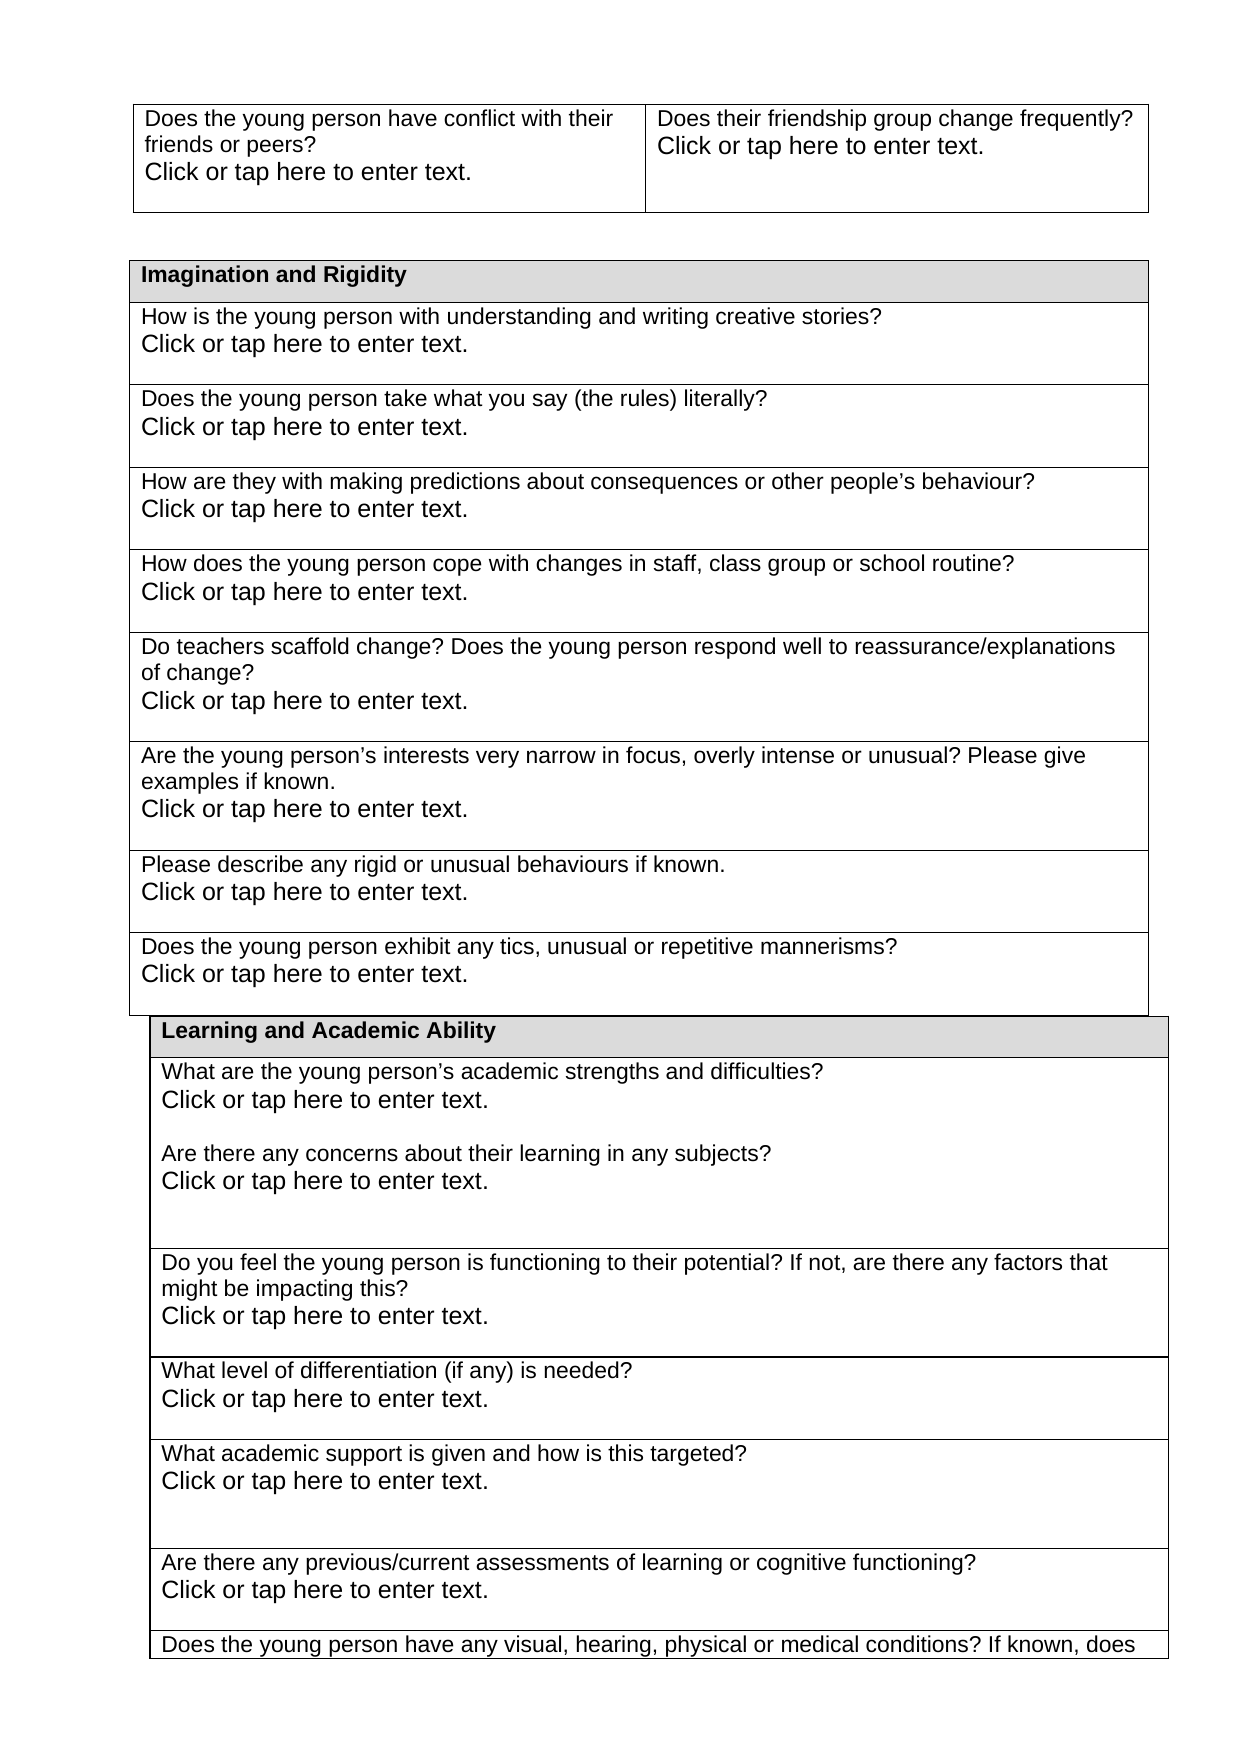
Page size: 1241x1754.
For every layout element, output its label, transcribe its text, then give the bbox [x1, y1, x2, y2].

table_cell How are they with making predictions about consequences or other people’s behaviour? [130, 468, 1148, 549]
table_header Imagination and Rigidity [130, 261, 1148, 302]
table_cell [151, 1631, 1168, 1658]
table_cell How does the young person cope with changes in staff, class group or school routine? [130, 550, 1148, 632]
table_cell Are there any previous/current assessments of learning or cognitive functioning? [151, 1549, 1168, 1630]
table_cell Please describe any rigid or unusual behaviours if known. [130, 851, 1148, 932]
table_header Learning and Academic Ability [151, 1017, 1168, 1057]
table_cell Are the young person’s interests very narrow in focus, overly intense or unusual? Please give examples if known. [130, 742, 1148, 849]
table_cell What academic support is given and how is this targeted? [151, 1440, 1168, 1548]
table_cell How is the young person with understanding and writing creative stories? [130, 303, 1148, 384]
table_cell What level of differentiation (if any) is needed? [151, 1358, 1168, 1439]
table_cell Do you feel the young person is functioning to their potential? If not, are there any factors that might be impacting this? [151, 1249, 1168, 1356]
table_cell Do teachers scaffold change? Does the young person respond well to reassurance/explanations of change? [130, 633, 1148, 741]
table_cell Does the young person exhibit any tics, unusual or repetitive mannerisms? [130, 933, 1148, 1014]
table_cell Does the young person take what you say (the rules) literally? [130, 385, 1148, 467]
table_cell Does their friendship group change frequently? [646, 105, 1148, 212]
table_cell What are the young person’s academic strengths and difficulties? Are there any concerns about their learning in any subjects? [151, 1058, 1168, 1248]
table_cell Does the young person have conflict with their friends or peers? [134, 105, 645, 212]
